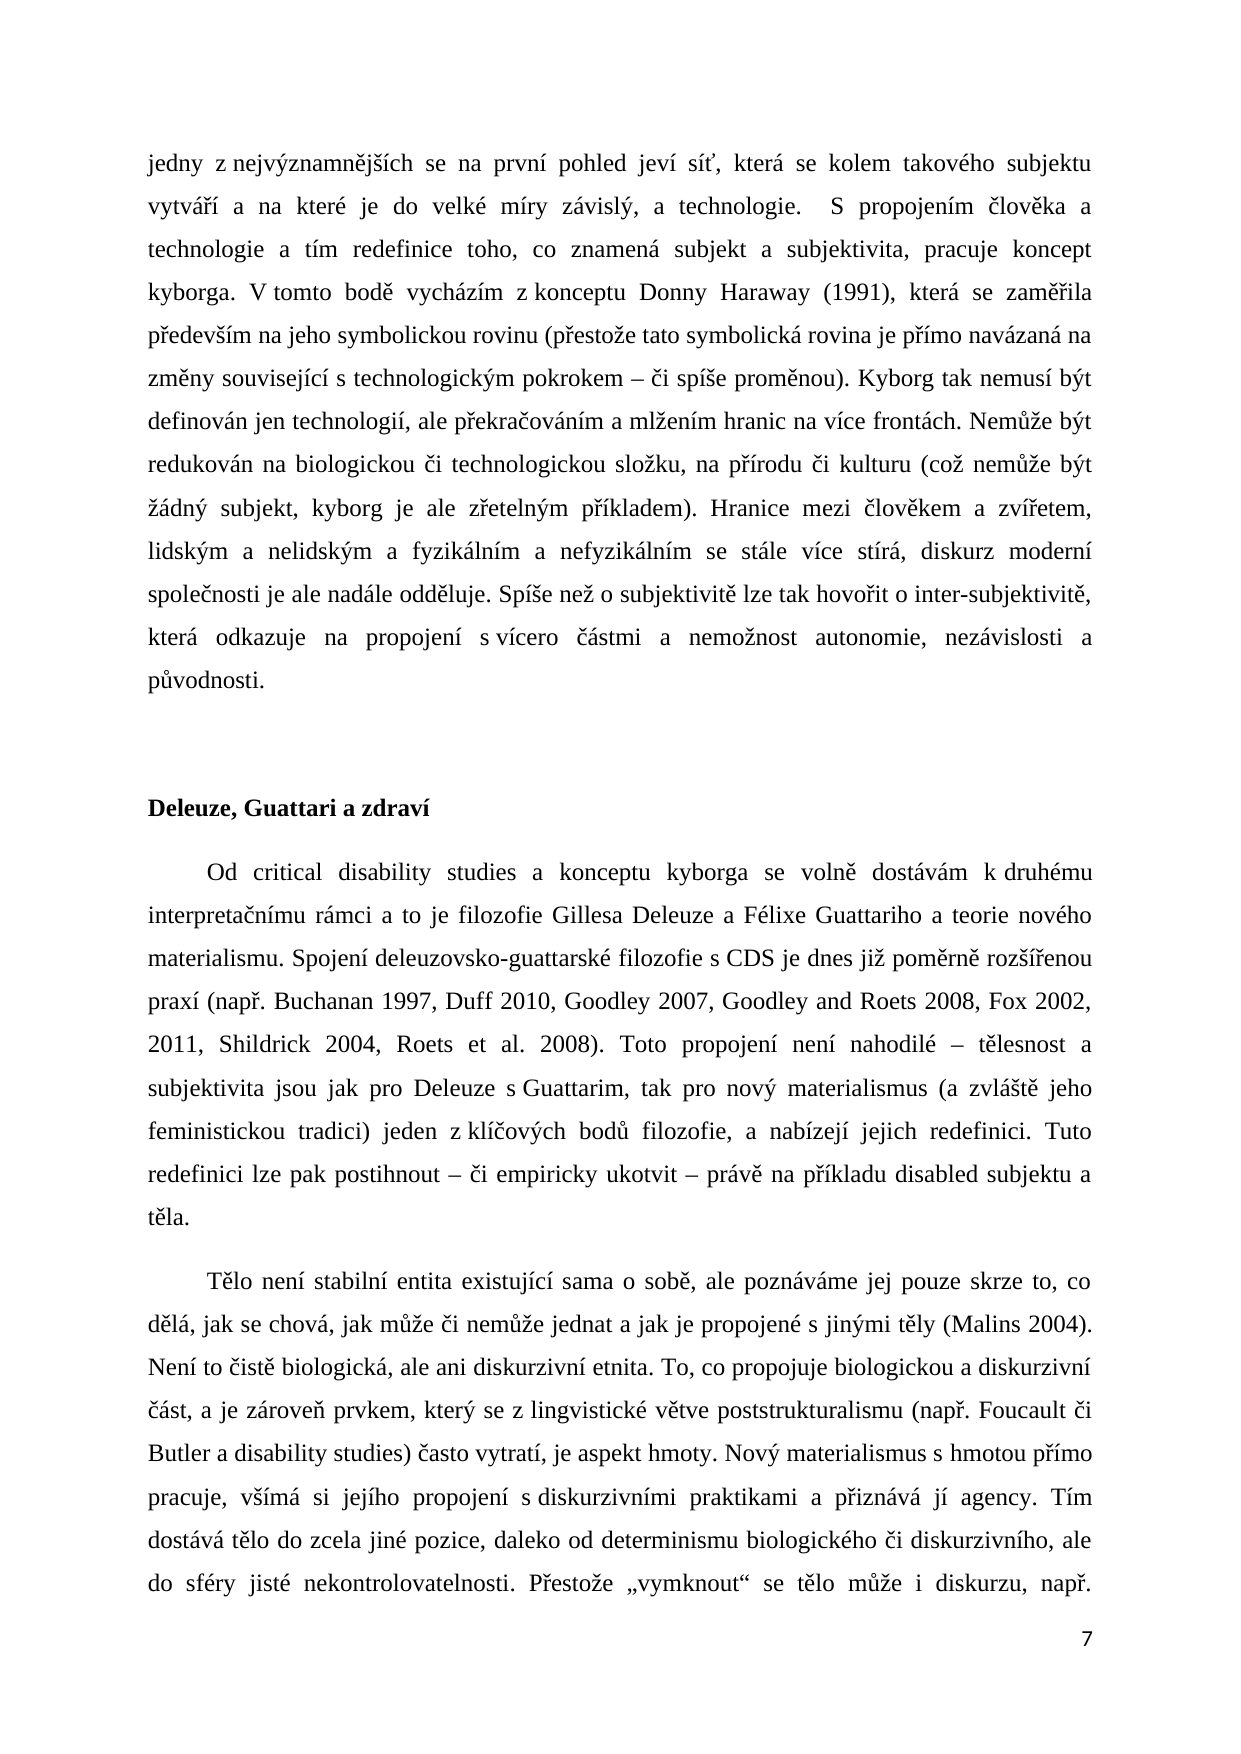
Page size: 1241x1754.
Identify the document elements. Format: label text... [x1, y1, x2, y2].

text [148, 1266, 1093, 1597]
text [148, 148, 1093, 694]
text Od critical disability studies a konceptu kyborga se volně dostávám k druhému interpretačnímu rámci a to je filozofie Gillesa Deleuze a Félixe Guattariho a teorie nového materialismu. Spojení deleuzovsko-guattarské filozofie s CDS je dnes již poměrně rozšířenou praxí (např. Buchanan 1997, Duff 2010, Goodley 2007, Goodley and Roets 2008, Fox 2002, 2011, Shildrick 2004, Roets et al. 2008). Toto propojení není nahodilé – tělesnost a subjektivita jsou jak pro Deleuze s Guattarim, tak pro nový materialismus (a zvláště jeho feministickou tradici) jeden z klíčových bodů filozofie, a nabízejí jejich redefinici. Tuto redefinici lze pak postihnout – či empiricky ukotvit – právě na příkladu disabled subjektu a těla. [148, 857, 1093, 1231]
text Deleuze, Guattari a zdraví [148, 793, 1093, 822]
